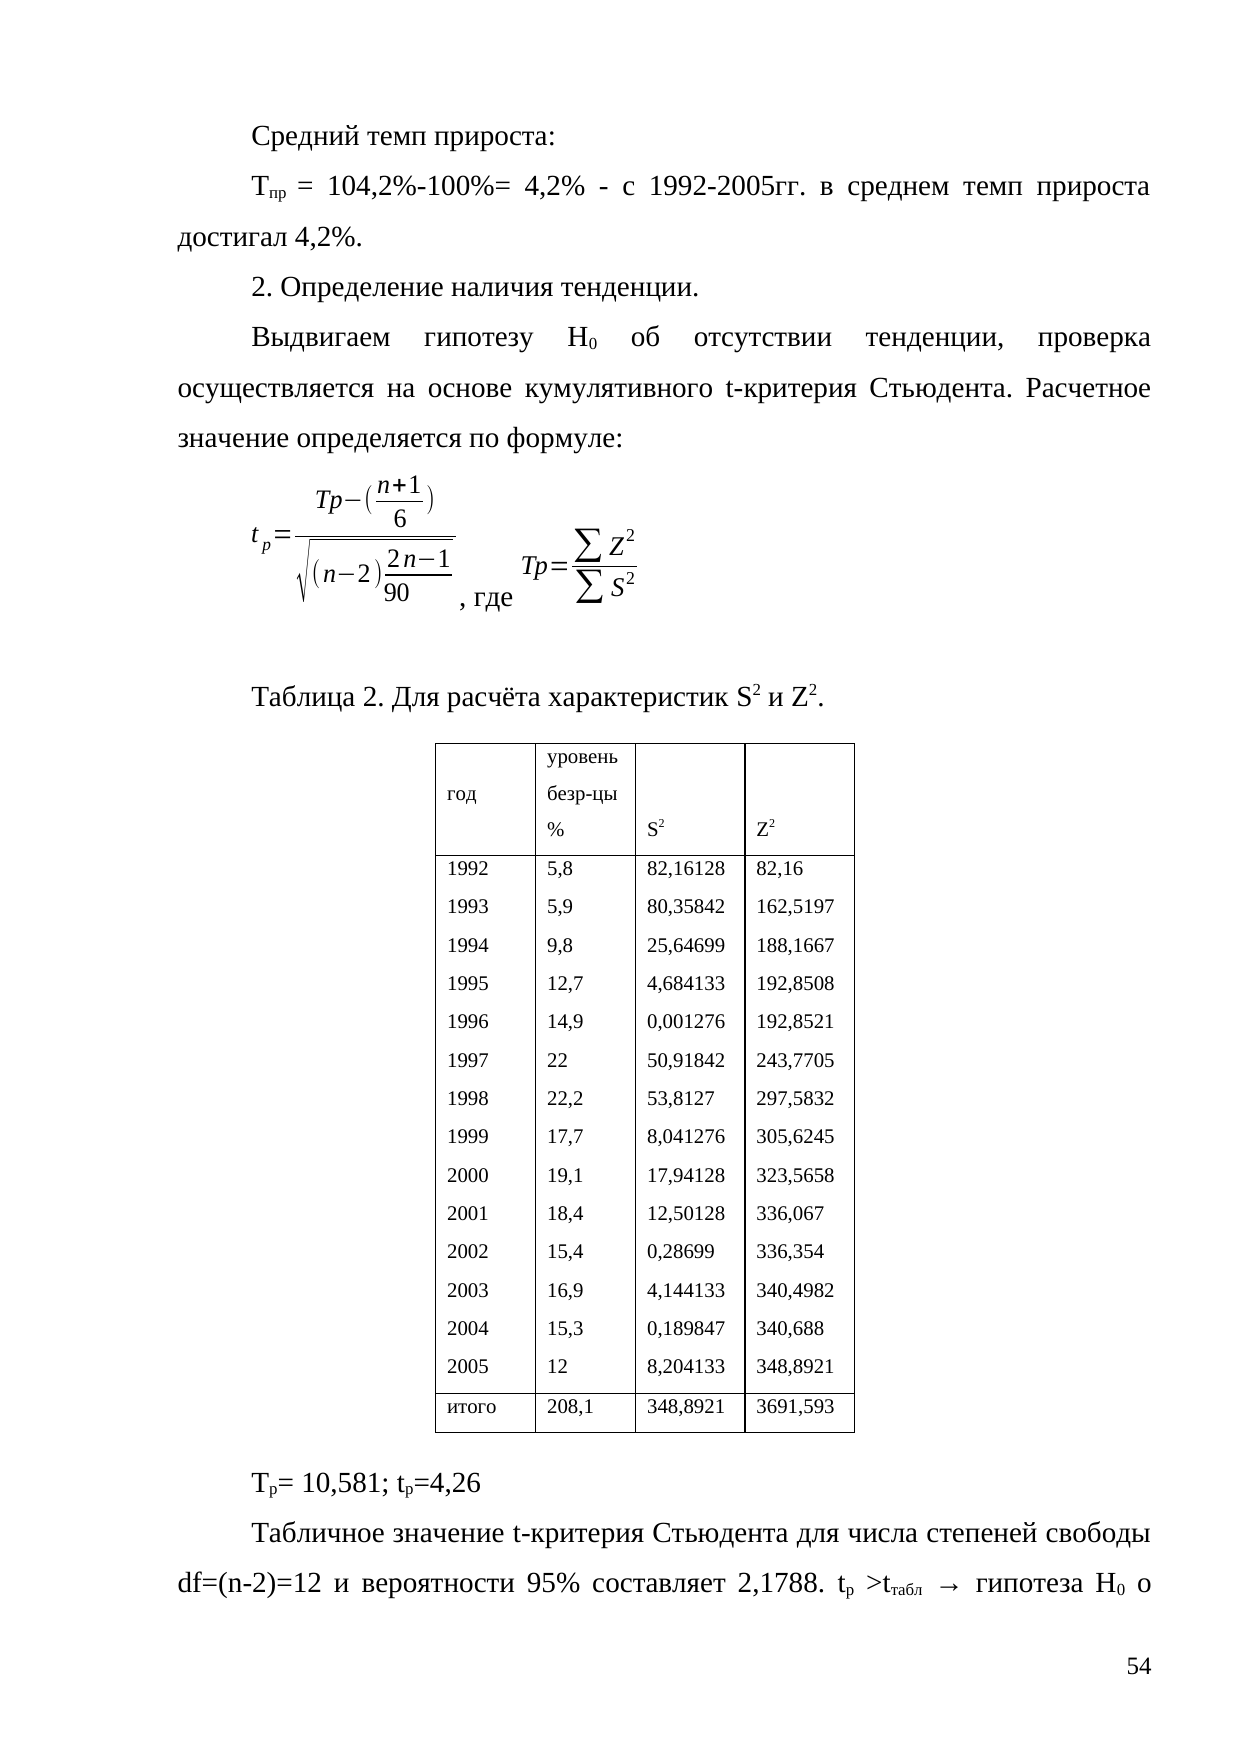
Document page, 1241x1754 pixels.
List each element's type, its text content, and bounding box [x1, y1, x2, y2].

table_cell 17,94128 [636, 1163, 744, 1201]
table_cell 1992 [436, 856, 535, 894]
table_cell 9,8 [536, 933, 635, 971]
table_cell 15,4 [536, 1239, 635, 1277]
table_cell 1995 [436, 971, 535, 1009]
table_cell 17,7 [536, 1124, 635, 1162]
table_cell 12,7 [536, 971, 635, 1009]
table_cell 305,6245 [746, 1124, 854, 1162]
text Таблица 2. Для расчёта характеристик S2 и Z2. [177, 679, 1152, 713]
table_cell 208,1 [536, 1394, 635, 1432]
table_cell 348,8921 [746, 1354, 854, 1392]
table_cell 1998 [436, 1086, 535, 1124]
table_cell 82,16128 [636, 856, 744, 894]
table_cell 12,50128 [636, 1201, 744, 1239]
table_cell 340,4982 [746, 1278, 854, 1316]
table_cell 2005 [436, 1354, 535, 1392]
table_header S2 [636, 744, 744, 855]
table_cell 22 [536, 1048, 635, 1086]
table_cell 80,35842 [636, 894, 744, 932]
table_cell 323,5658 [746, 1163, 854, 1201]
table_cell 53,8127 [636, 1086, 744, 1124]
table_cell 1997 [436, 1048, 535, 1086]
table_cell 4,144133 [636, 1278, 744, 1316]
table_cell 19,1 [536, 1163, 635, 1201]
table_cell 8,041276 [636, 1124, 744, 1162]
text Тпр = 104,2%-100%= 4,2% - с 1992-2005гг. в среднем темп прироста достигал 4,2%. [177, 168, 1152, 252]
table_cell 162,5197 [746, 894, 854, 932]
table_cell итого [436, 1394, 535, 1432]
table_cell 14,9 [536, 1009, 635, 1047]
table_cell 82,16 [746, 856, 854, 894]
table_cell 5,9 [536, 894, 635, 932]
text Выдвигаем гипотезу Н0 об отсутствии тенденции, проверка осуществляется на основе кумулятивного t-критерия Стьюдента. Расчетное значение определяется по формуле: [177, 319, 1152, 453]
table_cell 348,8921 [636, 1394, 744, 1432]
table_cell 188,1667 [746, 933, 854, 971]
table_cell 192,8521 [746, 1009, 854, 1047]
text Tp= 10,581; tp=4,26 [177, 1465, 1152, 1498]
table_cell 1999 [436, 1124, 535, 1162]
table_cell 8,204133 [636, 1354, 744, 1392]
table_cell 0,001276 [636, 1009, 744, 1047]
table_cell 15,3 [536, 1316, 635, 1354]
table_cell 18,4 [536, 1201, 635, 1239]
table_cell 25,64699 [636, 933, 744, 971]
table_cell 0,189847 [636, 1316, 744, 1354]
table_cell 243,7705 [746, 1048, 854, 1086]
table_cell 2002 [436, 1239, 535, 1277]
table_cell 297,5832 [746, 1086, 854, 1124]
table_cell 50,91842 [636, 1048, 744, 1086]
table_cell 336,067 [746, 1201, 854, 1239]
text 2. Определение наличия тенденции. [177, 269, 1152, 303]
table_cell 1996 [436, 1009, 535, 1047]
table_cell 2001 [436, 1201, 535, 1239]
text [177, 1515, 1152, 1599]
table_header уровень безр-цы % [536, 744, 635, 855]
table_cell 3691,593 [746, 1394, 854, 1432]
table_cell 5,8 [536, 856, 635, 894]
table_cell 4,684133 [636, 971, 744, 1009]
table_cell 1993 [436, 894, 535, 932]
table_cell 2004 [436, 1316, 535, 1354]
table_cell 16,9 [536, 1278, 635, 1316]
text , где [177, 470, 1152, 612]
table_cell 2003 [436, 1278, 535, 1316]
table_header год [436, 744, 535, 855]
table_cell 192,8508 [746, 971, 854, 1009]
table_header Z2 [746, 744, 854, 855]
table_cell 336,354 [746, 1239, 854, 1277]
table_cell 340,688 [746, 1316, 854, 1354]
table_cell 2000 [436, 1163, 535, 1201]
table_cell 1994 [436, 933, 535, 971]
table_cell 0,28699 [636, 1239, 744, 1277]
table_cell 22,2 [536, 1086, 635, 1124]
text Средний темп прироста: [177, 118, 1152, 152]
table_cell 12 [536, 1354, 635, 1392]
